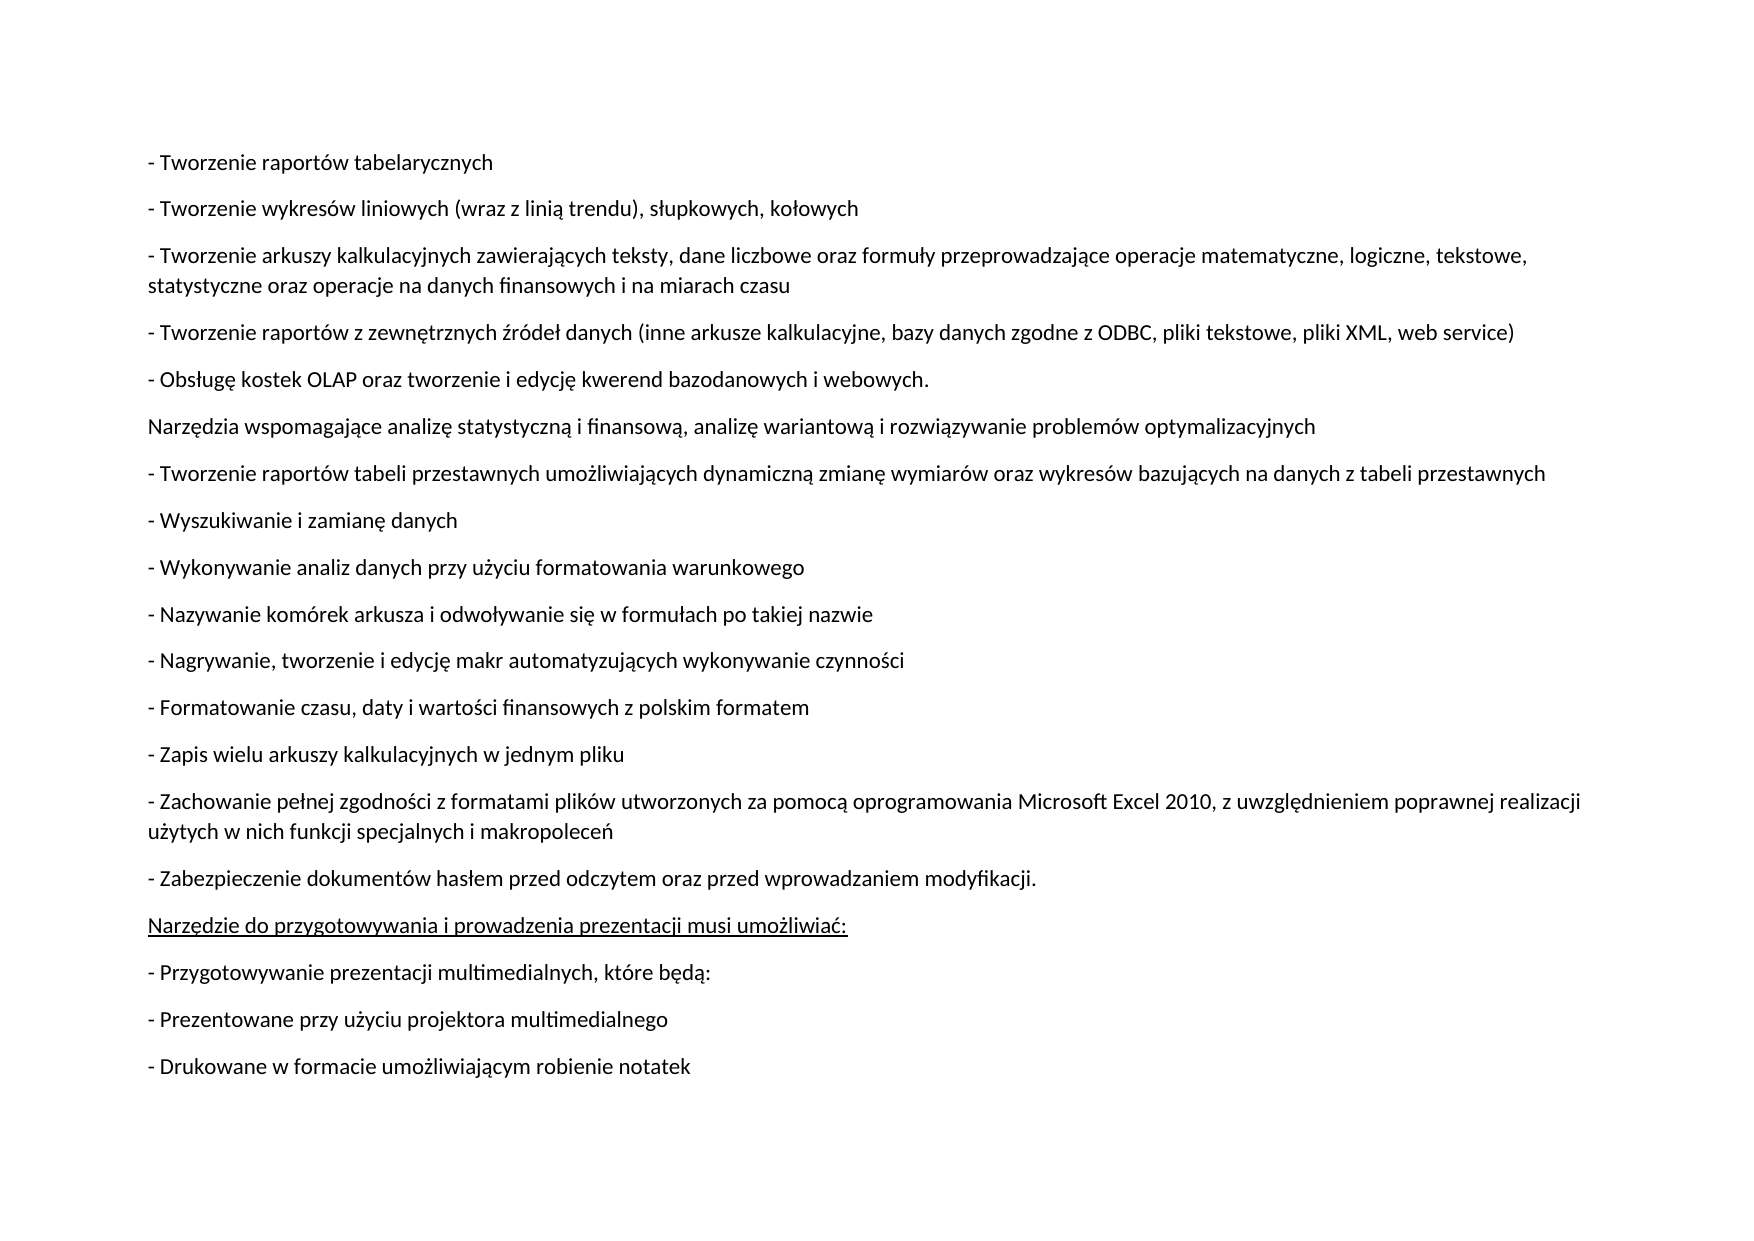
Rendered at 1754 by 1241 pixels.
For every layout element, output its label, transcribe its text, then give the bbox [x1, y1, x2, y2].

text - Tworzenie raportów tabeli przestawnych umożliwiających dynamiczną zmianę wymiarów oraz wykresów bazujących na danych z tabeli przestawnych [148, 459, 1606, 487]
text - Prezentowane przy użyciu projektora multimedialnego [148, 1005, 1606, 1033]
text - Wyszukiwanie i zamianę danych [148, 506, 1606, 534]
text Narzędzie do przygotowywania i prowadzenia prezentacji musi umożliwiać: [148, 911, 1606, 939]
text - Formatowanie czasu, daty i wartości finansowych z polskim formatem [148, 693, 1606, 721]
text - Tworzenie arkuszy kalkulacyjnych zawierających teksty, dane liczbowe oraz formuły przeprowadzające operacje matematyczne, logiczne, tekstowe, statystyczne oraz operacje na danych finansowych i na miarach czasu [148, 241, 1606, 299]
text - Drukowane w formacie umożliwiającym robienie notatek [148, 1052, 1606, 1080]
text - Tworzenie wykresów liniowych (wraz z linią trendu), słupkowych, kołowych [148, 194, 1606, 222]
text - Zabezpieczenie dokumentów hasłem przed odczytem oraz przed wprowadzaniem modyfikacji. [148, 864, 1606, 892]
text - Tworzenie raportów tabelarycznych [148, 148, 1606, 176]
text - Tworzenie raportów z zewnętrznych źródeł danych (inne arkusze kalkulacyjne, bazy danych zgodne z ODBC, pliki tekstowe, pliki XML, web service) [148, 318, 1606, 346]
text - Nagrywanie, tworzenie i edycję makr automatyzujących wykonywanie czynności [148, 647, 1606, 674]
text - Nazywanie komórek arkusza i odwoływanie się w formułach po takiej nazwie [148, 600, 1606, 628]
text - Zachowanie pełnej zgodności z formatami plików utworzonych za pomocą oprogramowania Microsoft Excel 2010, z uwzględnieniem poprawnej realizacji użytych w nich funkcji specjalnych i makropoleceń [148, 787, 1606, 845]
text Narzędzia wspomagające analizę statystyczną i finansową, analizę wariantową i rozwiązywanie problemów optymalizacyjnych [148, 412, 1606, 440]
text - Przygotowywanie prezentacji multimedialnych, które będą: [148, 958, 1606, 986]
text - Wykonywanie analiz danych przy użyciu formatowania warunkowego [148, 553, 1606, 581]
text - Obsługę kostek OLAP oraz tworzenie i edycję kwerend bazodanowych i webowych. [148, 365, 1606, 393]
text - Zapis wielu arkuszy kalkulacyjnych w jednym pliku [148, 740, 1606, 768]
